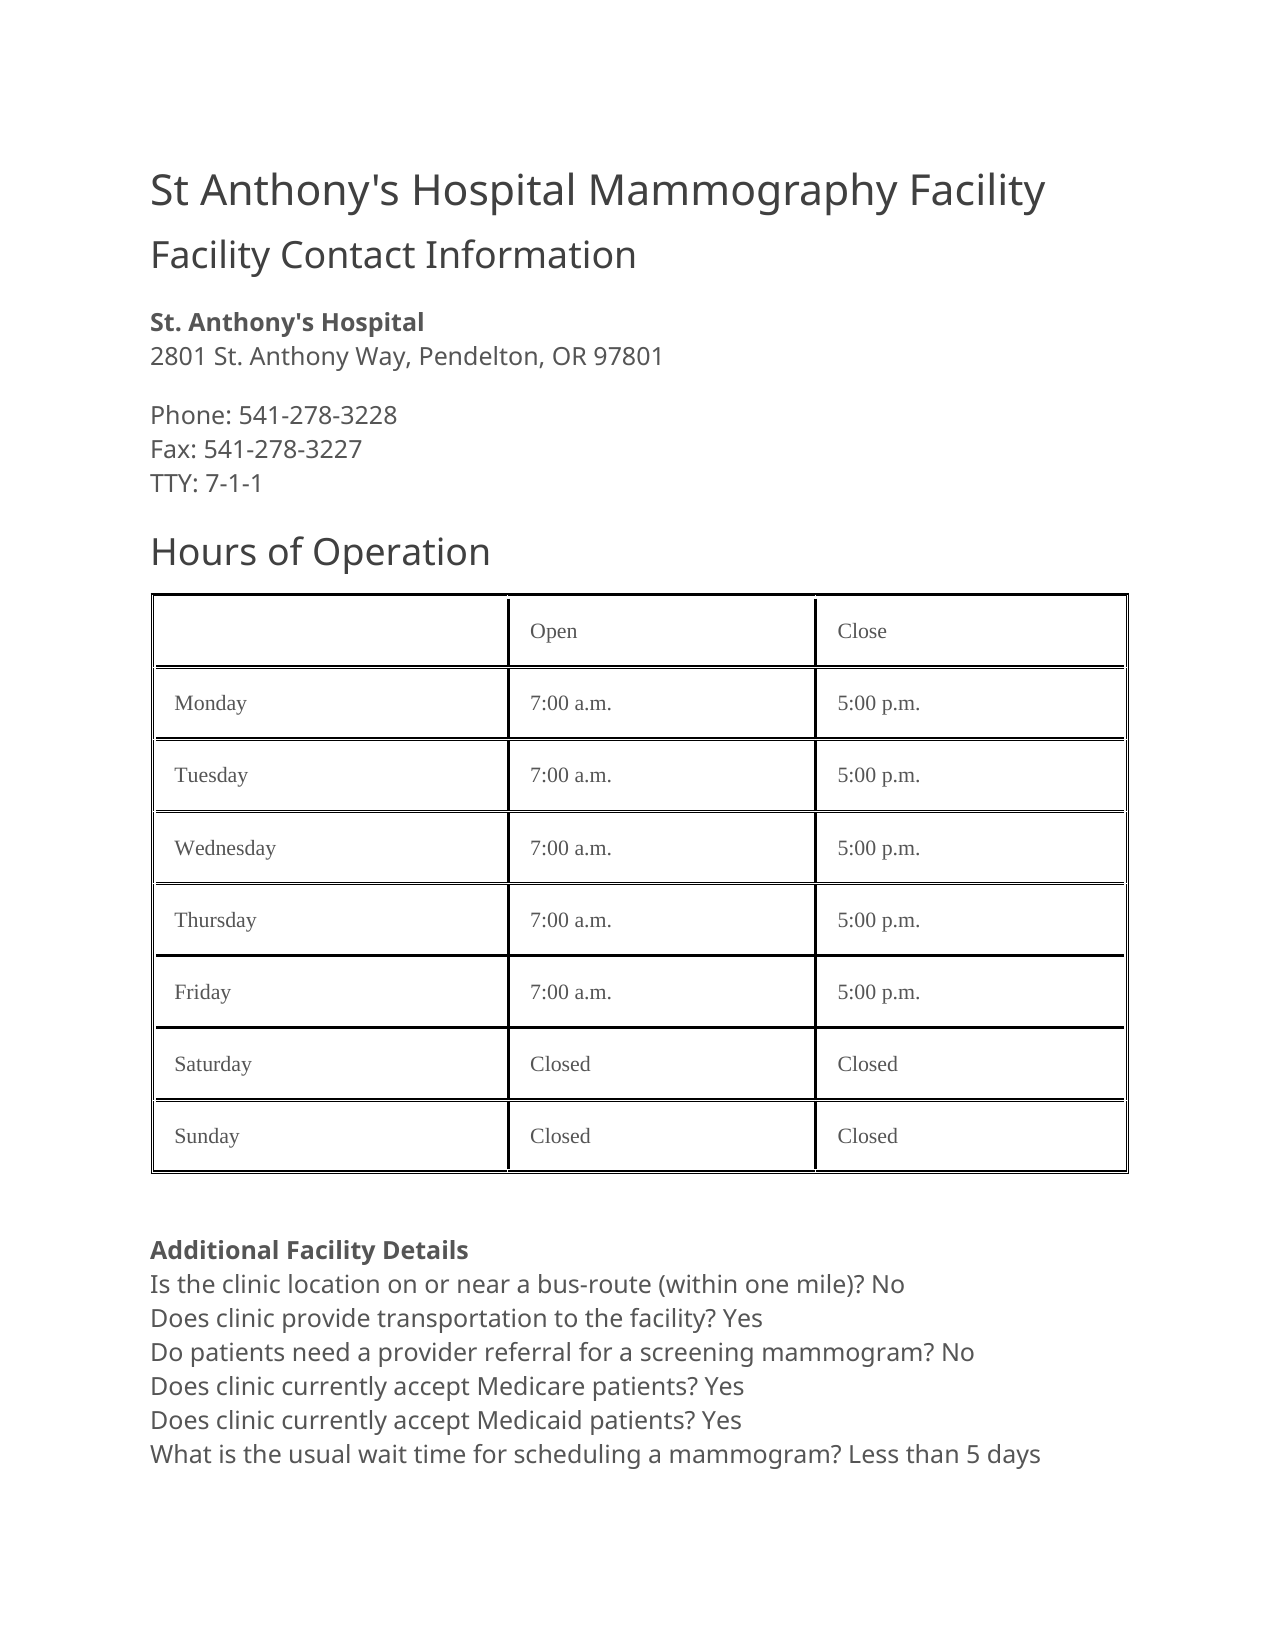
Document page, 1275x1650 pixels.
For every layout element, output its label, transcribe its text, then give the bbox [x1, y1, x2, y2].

text Facility Contact Information [150, 229, 1125, 280]
table_cell 7:00 a.m. [510, 669, 814, 737]
text St. Anthony's Hospital 2801 St. Anthony Way, Pendelton, OR 97801 [150, 305, 1125, 373]
table_cell 5:00 p.m. [817, 665, 1126, 737]
text Hours of Operation [150, 525, 1125, 576]
table_cell 7:00 a.m. [510, 813, 814, 882]
table_cell Tuesday [154, 737, 507, 809]
table_cell Wednesday [154, 810, 507, 882]
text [150, 1233, 1125, 1471]
table_cell Closed [815, 1098, 1126, 1170]
table_header [154, 595, 508, 665]
table_cell 5:00 p.m. [817, 737, 1126, 809]
table_cell 5:00 p.m. [815, 882, 1127, 954]
table_cell Closed [817, 1026, 1126, 1098]
table_cell Closed [510, 1029, 814, 1098]
table_cell 7:00 a.m. [510, 957, 814, 1026]
table_cell Friday [154, 954, 507, 1026]
table_header Open [508, 596, 815, 665]
table_cell 5:00 p.m. [817, 810, 1126, 882]
table_cell Closed [508, 1102, 815, 1170]
table_cell Monday [154, 665, 507, 737]
table_header Close [815, 596, 1126, 665]
text St Anthony's Hospital Mammography Facility [150, 160, 1125, 218]
table_cell Thursday [152, 882, 508, 954]
table_cell 5:00 p.m. [817, 954, 1126, 1026]
table_cell Saturday [154, 1026, 507, 1098]
table_cell 7:00 a.m. [510, 885, 814, 954]
text Phone: 541-278-3228 Fax: 541-278-3227 TTY: 7-1-1 [150, 398, 1125, 500]
table_cell 7:00 a.m. [510, 741, 814, 809]
table_cell Sunday [154, 1098, 508, 1170]
